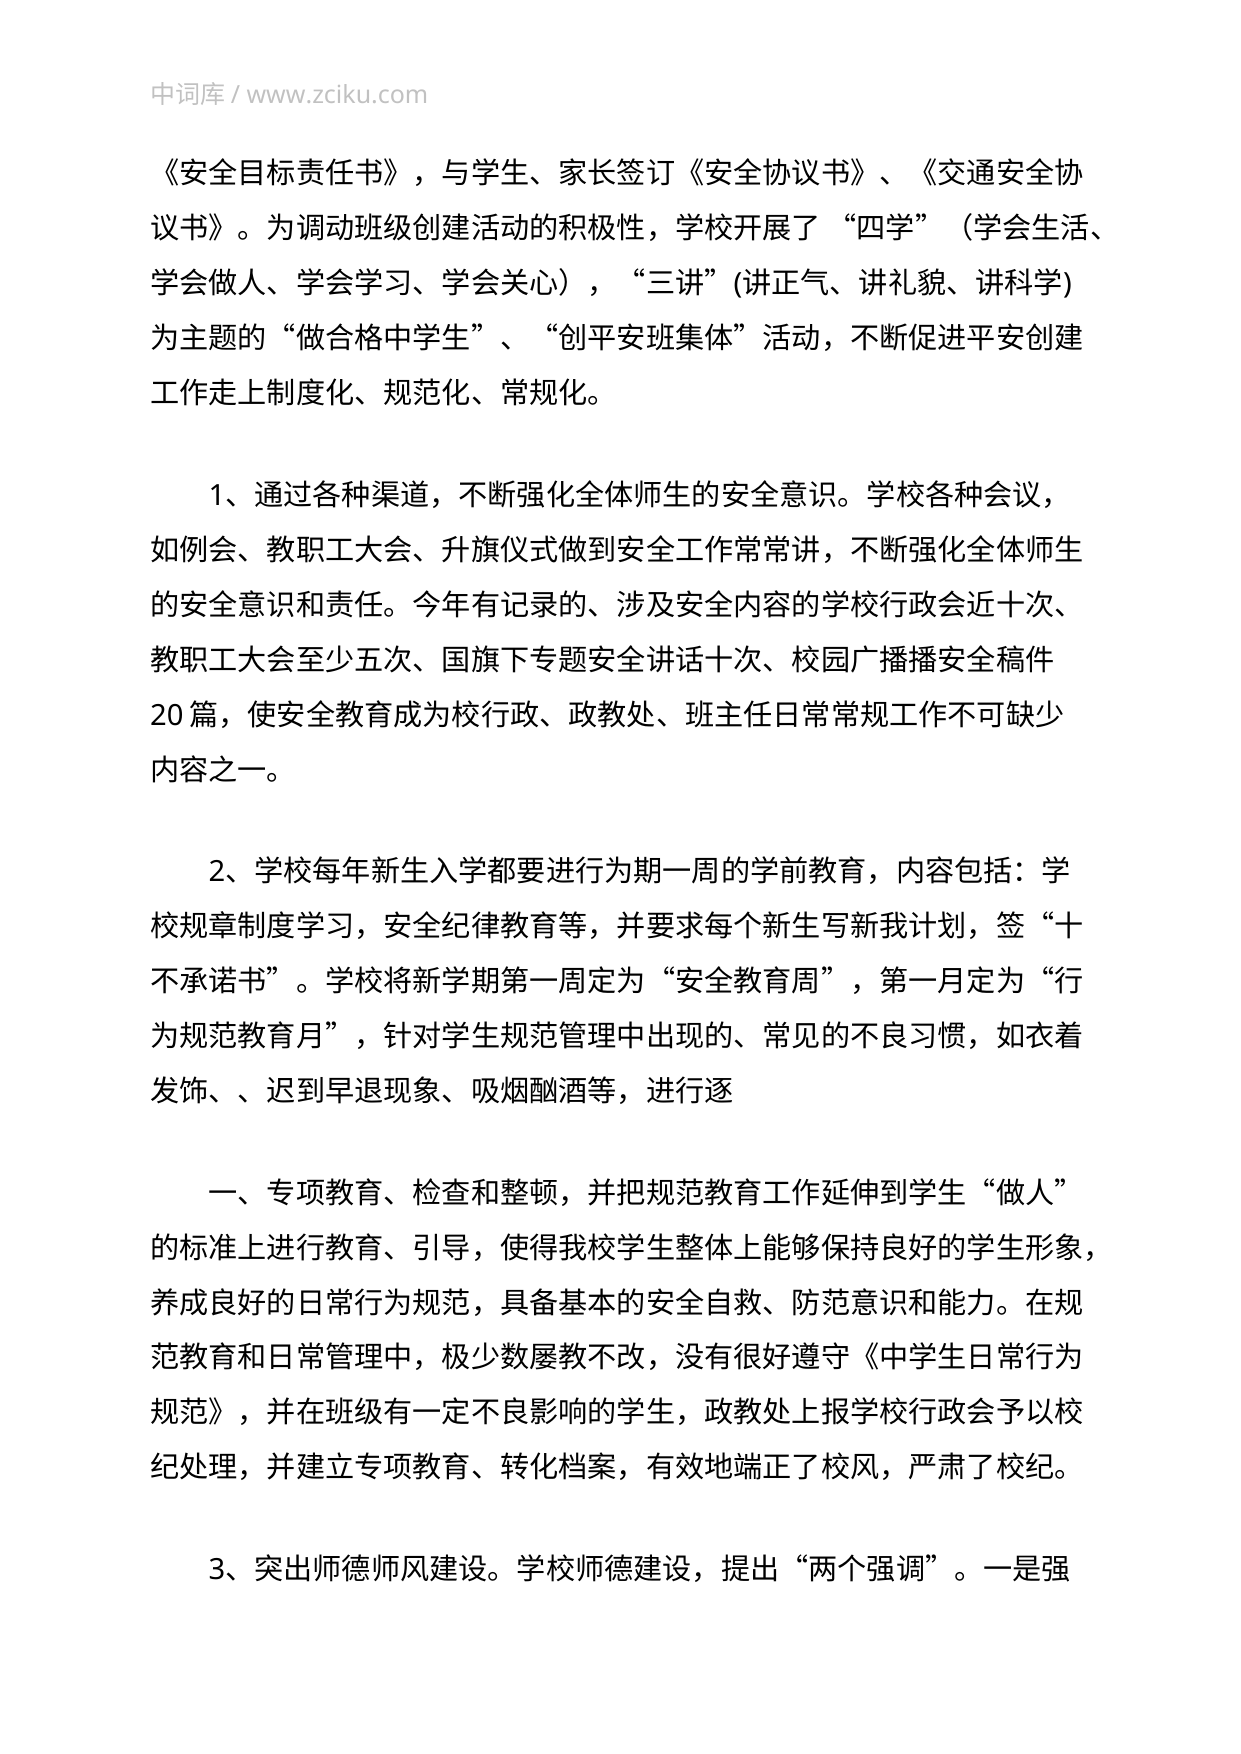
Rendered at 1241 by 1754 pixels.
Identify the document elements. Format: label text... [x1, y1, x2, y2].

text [150, 150, 1090, 412]
text 一、专项教育、检查和整顿，并把规范教育工作延伸到学生“做人”的标准上进行教育、引导，使得我校学生整体上能够保持良好的学生形象，养成良好的日常行为规范，具备基本的安全自救、防范意识和能力。在规范教育和日常管理中，极少数屡教不改，没有很好遵守《中学生日常行为规范》，并在班级有一定不良影响的学生，政教处上报学校行政会予以校纪处理，并建立专项教育、转化档案，有效地端正了校风，严肃了校纪。 [150, 1169, 1090, 1486]
text 1、通过各种渠道，不断强化全体师生的安全意识。学校各种会议，如例会、教职工大会、升旗仪式做到安全工作常常讲，不断强化全体师生的安全意识和责任。今年有记录的、涉及安全内容的学校行政会近十次、教职工大会至少五次、国旗下专题安全讲话十次、校园广播播安全稿件20篇，使安全教育成为校行政、政教处、班主任日常常规工作不可缺少内容之一。 [150, 471, 1090, 788]
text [150, 1546, 1090, 1588]
text 2、学校每年新生入学都要进行为期一周的学前教育，内容包括：学校规章制度学习，安全纪律教育等，并要求每个新生写新我计划，签“十不承诺书”。学校将新学期第一周定为“安全教育周”，第一月定为“行为规范教育月”，针对学生规范管理中出现的、常见的不良习惯，如衣着发饰、、迟到早退现象、吸烟酗酒等，进行逐 [150, 848, 1090, 1110]
